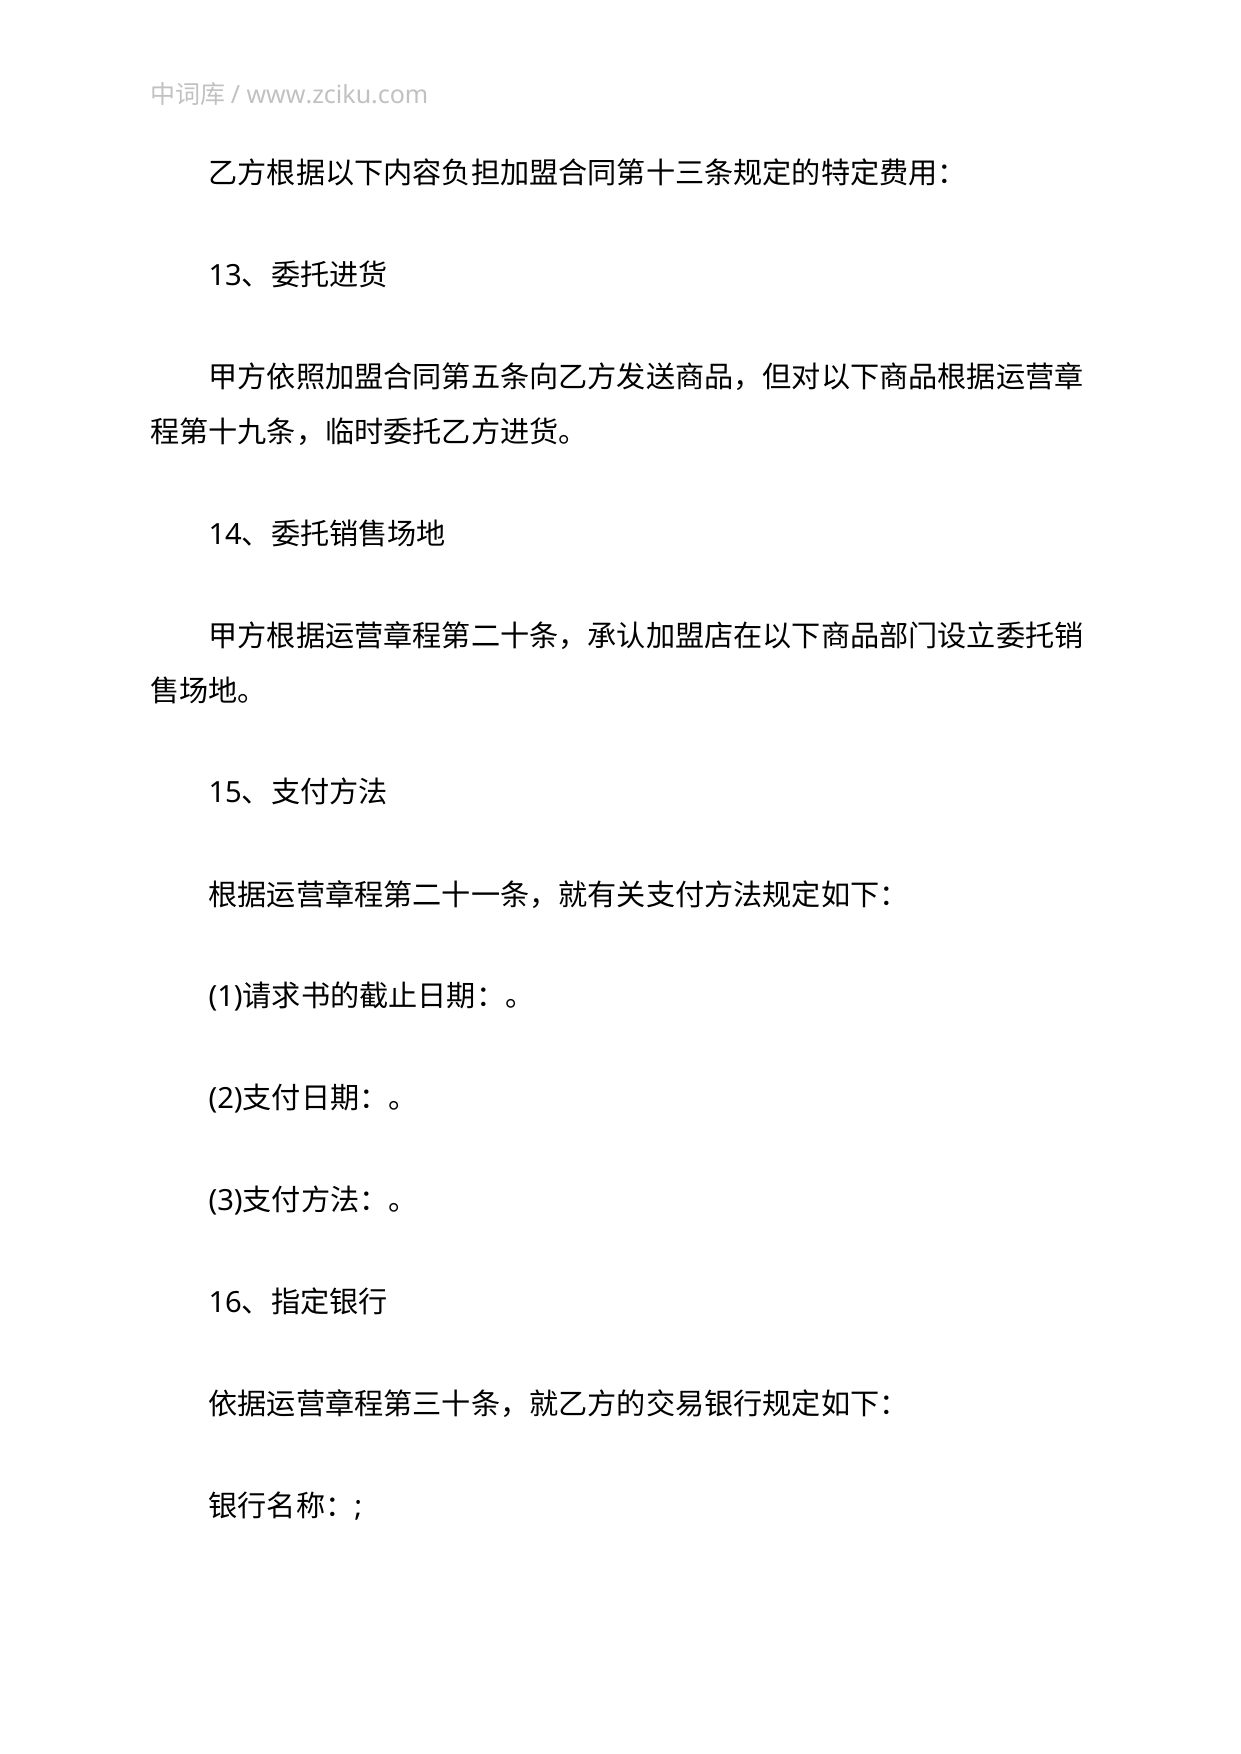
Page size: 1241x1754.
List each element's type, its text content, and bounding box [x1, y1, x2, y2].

text (2)支付日期：。 [150, 1075, 1090, 1117]
text 13、委托进货 [150, 252, 1090, 294]
text (3)支付方法：。 [150, 1177, 1090, 1219]
text 甲方根据运营章程第二十条，承认加盟店在以下商品部门设立委托销售场地。 [150, 612, 1090, 709]
text 依据运营章程第三十条，就乙方的交易银行规定如下： [150, 1381, 1090, 1423]
text 乙方根据以下内容负担加盟合同第十三条规定的特定费用： [150, 150, 1090, 192]
text 14、委托销售场地 [150, 510, 1090, 553]
text 16、指定银行 [150, 1279, 1090, 1321]
text 甲方依照加盟合同第五条向乙方发送商品，但对以下商品根据运营章程第十九条，临时委托乙方进货。 [150, 354, 1090, 451]
text 15、支付方法 [150, 769, 1090, 811]
text 银行名称：; [150, 1482, 1090, 1525]
text 根据运营章程第二十一条，就有关支付方法规定如下： [150, 871, 1090, 913]
text (1)请求书的截止日期：。 [150, 973, 1090, 1015]
